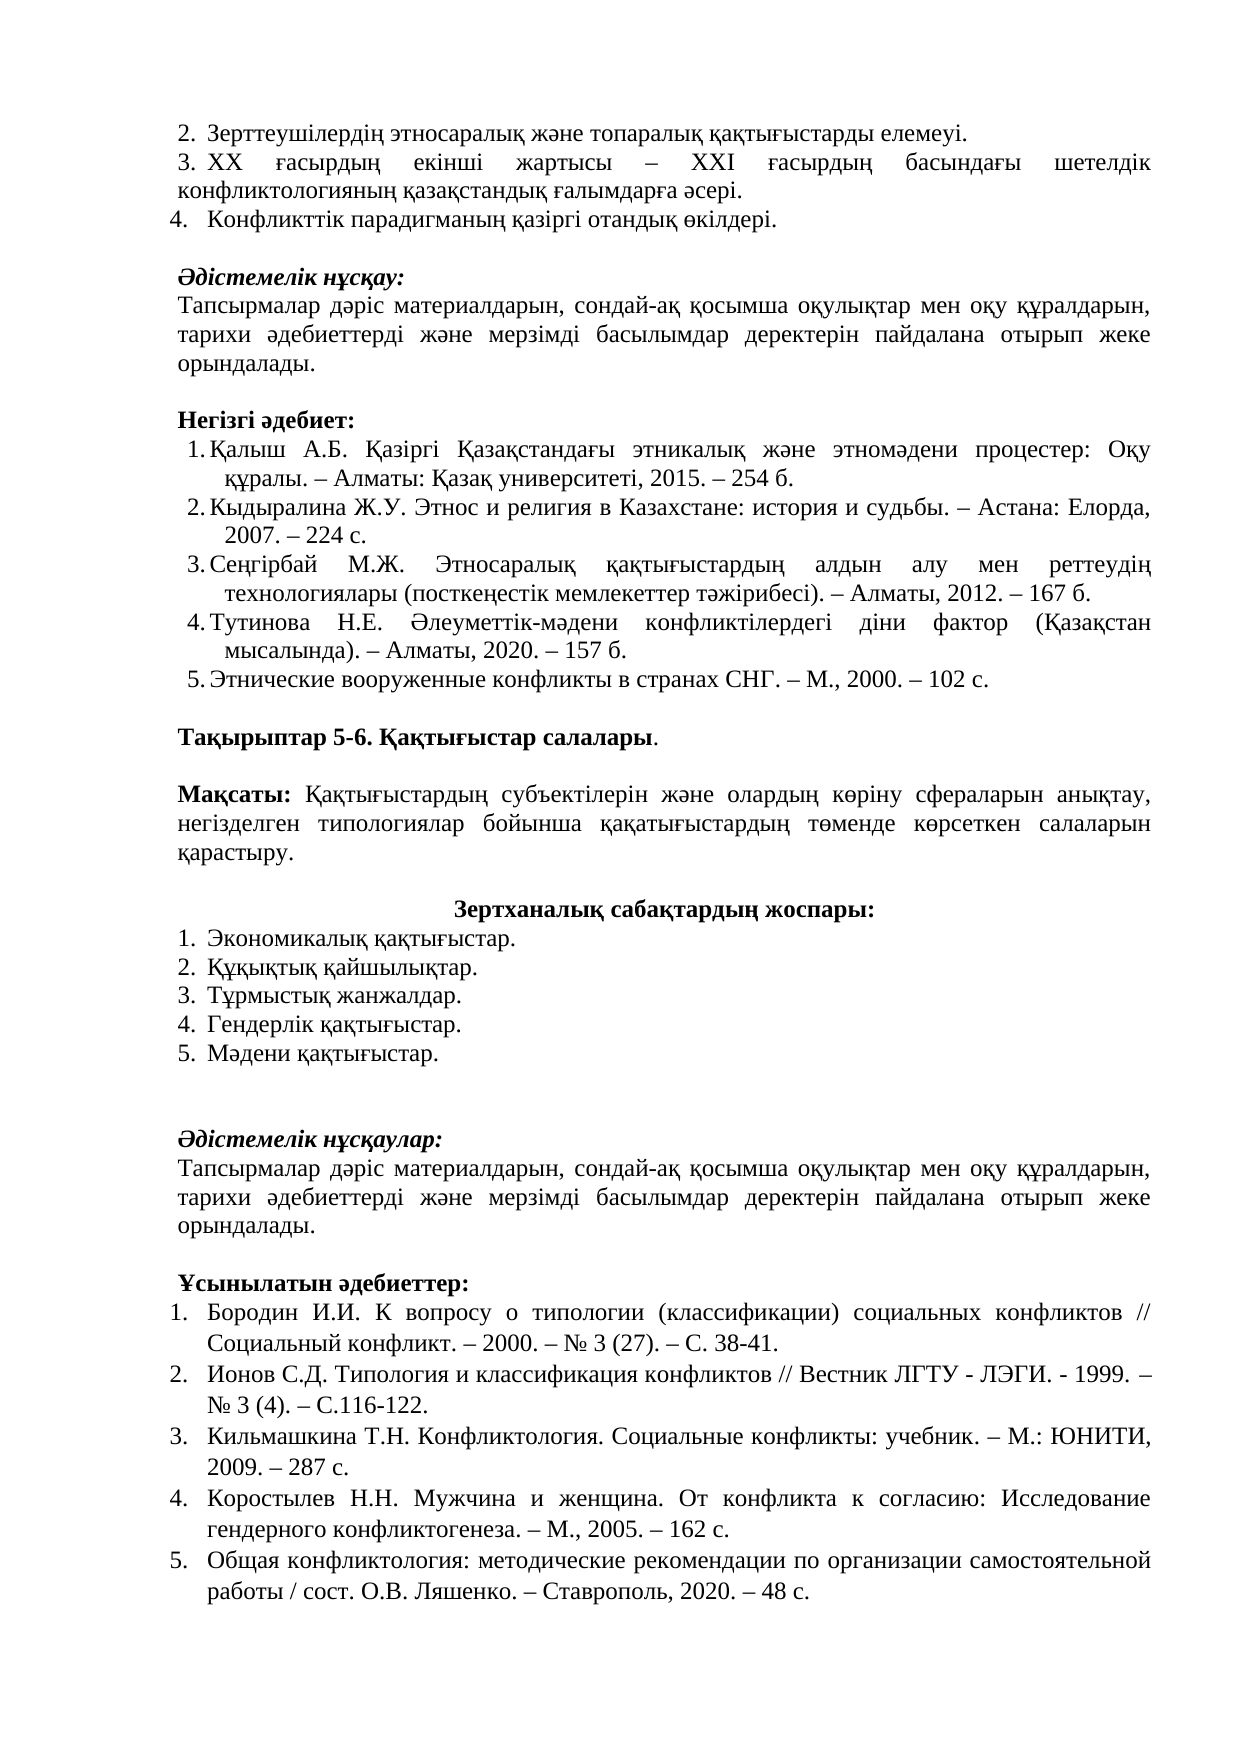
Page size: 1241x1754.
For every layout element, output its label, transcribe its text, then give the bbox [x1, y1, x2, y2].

list Общая конфликтология: методические рекомендации по организации самостоятельной работы / сост. О.В. Ляшенко. – Ставрополь, 2020. – 48 с. [169, 1545, 1152, 1605]
text Әдістемелік нұсқау: [177, 262, 1152, 291]
list Этнические вооруженные конфликты в странах СНГ. – М., 2000. – 102 с. [187, 664, 1152, 693]
list Құқықтық қайшылықтар. [177, 952, 1152, 981]
text Тапсырмалар дәріс материалдарын, сондай-ақ қосымша оқулықтар мен оқу құралдарын, тарихи әдебиеттерді және мерзімді басылымдар деректерін пайдалана отырып жеке орындалады. [177, 1153, 1152, 1239]
list Қалыш А.Б. Қазіргі Қазақстандағы этникалық және этномәдени процестер: Оқу құралы. – Алматы: Қазақ университеті, 2015. – 254 б. [187, 434, 1152, 492]
list Кильмашкина Т.Н. Конфликтология. Социальные конфликты: учебник. – М.: ЮНИТИ, 2009. – 287 с. [169, 1421, 1152, 1481]
list Конфликттік парадигманың қазіргі отандық өкілдері. [169, 204, 1152, 233]
list Кыдыралина Ж.У. Этнос и религия в Казахстане: история и судьбы. – Астана: Елорда, 2007. – 224 с. [187, 492, 1152, 549]
list Зерттеушілердің этносаралық және топаралық қақтығыстарды елемеуі. [177, 118, 1152, 147]
text Тапсырмалар дәріс материалдарын, сондай-ақ қосымша оқулықтар мен оқу құралдарын, тарихи әдебиеттерді және мерзімді басылымдар деректерін пайдалана отырып жеке орындалады. [177, 291, 1152, 377]
text Әдістемелік нұсқаулар: [177, 1124, 1152, 1153]
list Тутинова Н.Е. Әлеуметтік-мәдени конфликтілердегі діни фактор (Қазақстан мысалында). – Алматы, 2020. – 157 б. [187, 607, 1152, 664]
text Тақырыптар 5-6. Қақтығыстар салалары. [177, 722, 1152, 751]
list Экономикалық қақтығыстар. [177, 923, 1152, 952]
list ХХ ғасырдың екінші жартысы – ХХІ ғасырдың басындағы шетелдік конфликтологияның қазақстандық ғалымдарға әсері. [177, 147, 1152, 204]
list Ионов С.Д. Типология и классификация конфликтов // Вестник ЛГТУ - ЛЭГИ. - 1999. – № 3 (4). – С.116-122. [169, 1359, 1152, 1419]
list Мәдени қақтығыстар. [177, 1038, 1152, 1067]
list Гендерлік қақтығыстар. [177, 1009, 1152, 1038]
list Тұрмыстық жанжалдар. [177, 981, 1152, 1009]
list Бородин И.И. К вопросу о типологии (классификации) социальных конфликтов // Социальный конфликт. – 2000. – № 3 (27). – С. 38-41. [169, 1297, 1152, 1357]
text Мақсаты: Қақтығыстардың субъектілерін және олардың көріну сфераларын анықтау, негізделген типологиялар бойынша қақатығыстардың төменде көрсеткен салаларын қарастыру. [177, 779, 1152, 866]
text Зертханалық сабақтардың жоспары: [177, 894, 1152, 923]
text Негізгі әдебиет: [177, 406, 1152, 434]
list Ұсынылатын әдебиеттер: [177, 1268, 1152, 1297]
list Сеңгірбай М.Ж. Этносаралық қақтығыстардың алдын алу мен реттеудің технологиялары (посткеңестік мемлекеттер тәжірибесі). – Алматы, 2012. – 167 б. [187, 549, 1152, 607]
list Коростылев Н.Н. Мужчина и женщина. От конфликта к согласию: Исследование гендерного конфликтогенеза. – М., 2005. – 162 с. [169, 1483, 1152, 1543]
